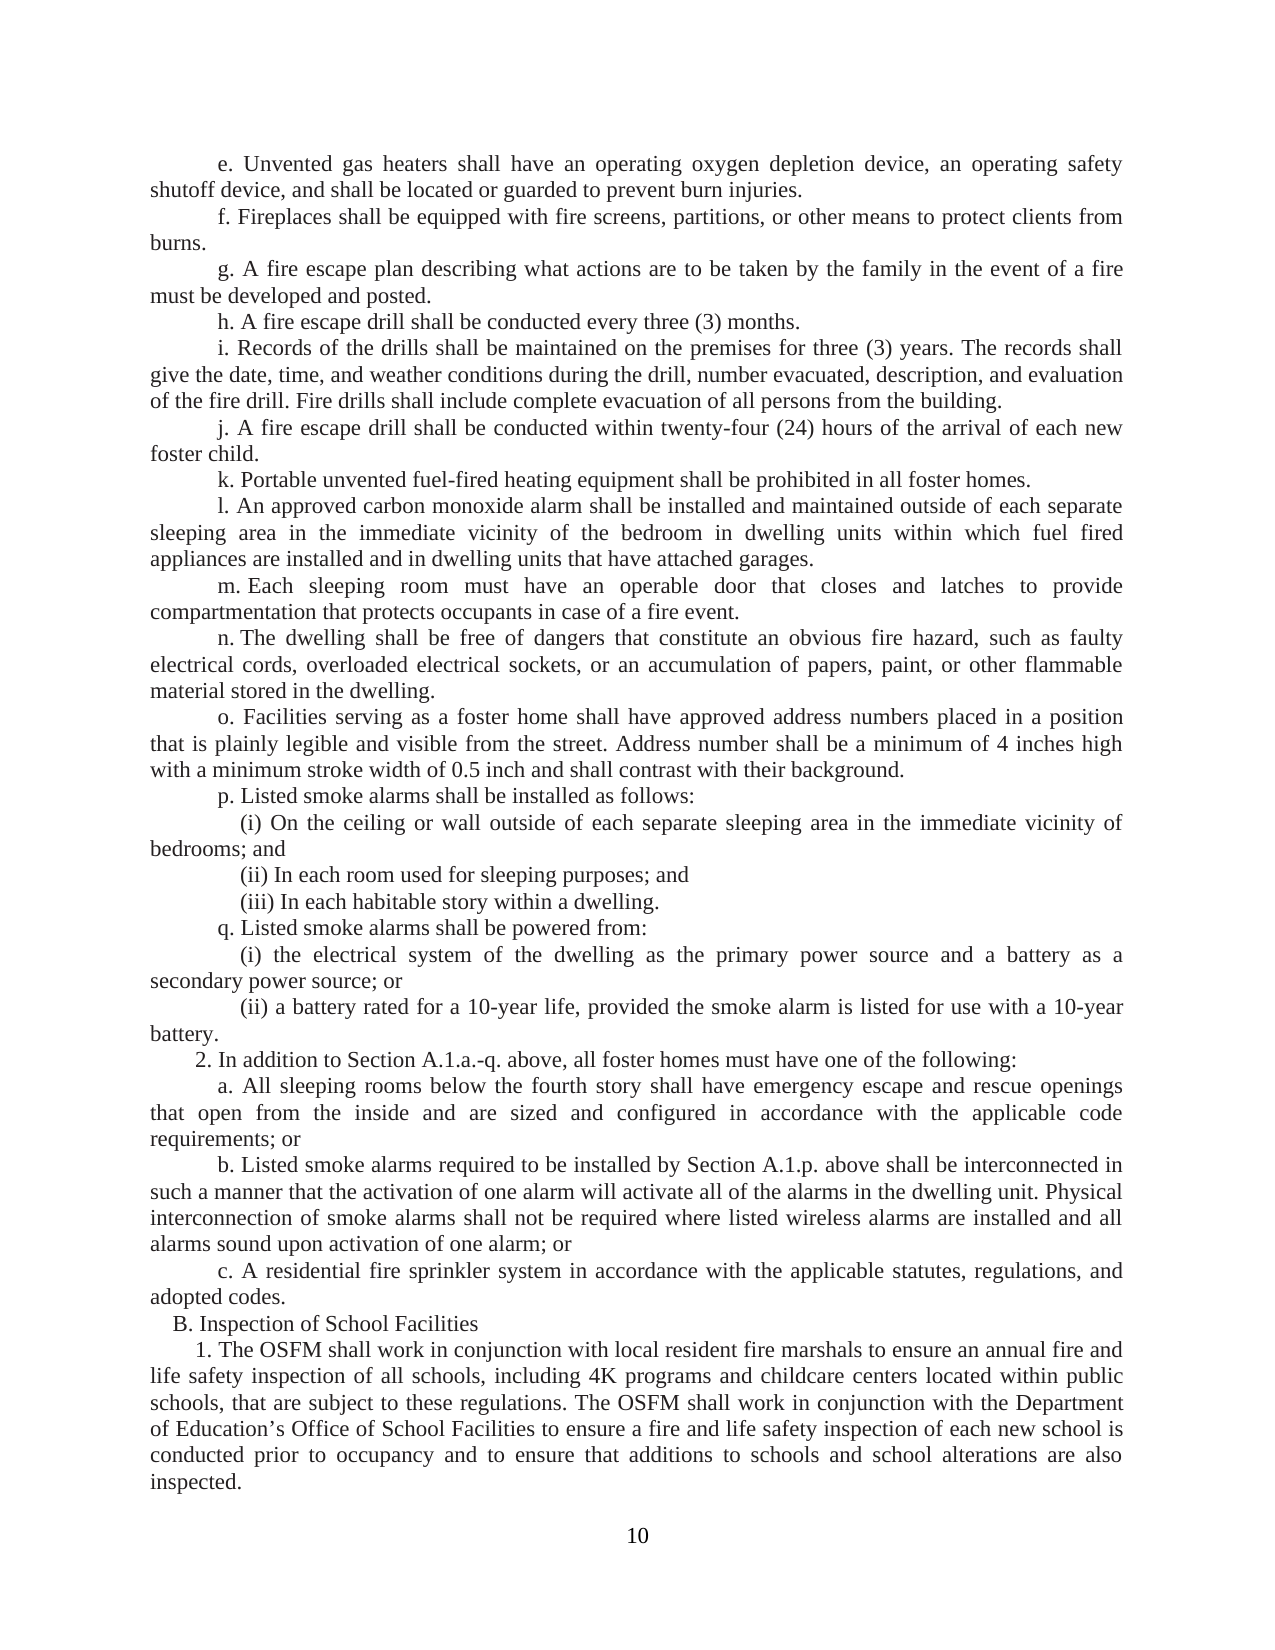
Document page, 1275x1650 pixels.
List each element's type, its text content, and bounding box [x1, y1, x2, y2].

text p. Listed smoke alarms shall be installed as follows: [150, 782, 1125, 809]
text f. Fireplaces shall be equipped with fire screens, partitions, or other means to protect clients from burns. [150, 203, 1125, 255]
text b. Listed smoke alarms required to be installed by Section A.1.p. above shall be interconnected in such a manner that the activation of one alarm will activate all of the alarms in the dwelling unit. Physical interconnection of smoke alarms shall not be required where listed wireless alarms are installed and all alarms sound upon activation of one alarm; or [150, 1151, 1125, 1257]
text o. Facilities serving as a foster home shall have approved address numbers placed in a position that is plainly legible and visible from the street. Address number shall be a minimum of 4 inches high with a minimum stroke width of 0.5 inch and shall contrast with their background. [150, 703, 1125, 782]
text q. Listed smoke alarms shall be powered from: [150, 914, 1125, 941]
text (iii) In each habitable story within a dwelling. [150, 888, 1125, 914]
text a. All sleeping rooms below the fourth story shall have emergency escape and rescue openings that open from the inside and are sized and configured in accordance with the applicable code requirements; or [150, 1072, 1125, 1151]
text (i) On the ceiling or wall outside of each separate sleeping area in the immediate vicinity of bedrooms; and [150, 809, 1125, 862]
text j. A fire escape drill shall be conducted within twenty-four (24) hours of the arrival of each new foster child. [150, 413, 1125, 466]
text g. A fire escape plan describing what actions are to be taken by the family in the event of a fire must be developed and posted. [150, 255, 1125, 308]
text h. A fire escape drill shall be conducted every three (3) months. [150, 308, 1125, 334]
text (i) the electrical system of the dwelling as the primary power source and a battery as a secondary power source; or [150, 941, 1125, 993]
text i. Records of the drills shall be maintained on the premises for three (3) years. The records shall give the date, time, and weather conditions during the drill, number evacuated, description, and evaluation of the fire drill. Fire drills shall include complete evacuation of all persons from the building. [150, 334, 1125, 413]
text (ii) a battery rated for a 10-year life, provided the smoke alarm is listed for use with a 10-year battery. [150, 993, 1125, 1046]
text n. The dwelling shall be free of dangers that constitute an obvious fire hazard, such as faulty electrical cords, overloaded electrical sockets, or an accumulation of papers, paint, or other flammable material stored in the dwelling. [150, 624, 1125, 703]
text (ii) In each room used for sleeping purposes; and [150, 862, 1125, 888]
text 2. In addition to Section A.1.a.-q. above, all foster homes must have one of the following: [150, 1046, 1125, 1072]
text k. Portable unvented fuel-fired heating equipment shall be prohibited in all foster homes. [150, 466, 1125, 493]
text 1. The OSFM shall work in conjunction with local resident fire marshals to ensure an annual fire and life safety inspection of all schools, including 4K programs and childcare centers located within public schools, that are subject to these regulations. The OSFM shall work in conjunction with the Department of Education’s Office of School Facilities to ensure a fire and life safety inspection of each new school is conducted prior to occupancy and to ensure that additions to schools and school alterations are also inspected. [150, 1336, 1125, 1494]
text e. Unvented gas heaters shall have an operating oxygen depletion device, an operating safety shutoff device, and shall be located or guarded to prevent burn injuries. [150, 150, 1125, 203]
text m. Each sleeping room must have an operable door that closes and latches to provide compartmentation that protects occupants in case of a fire event. [150, 572, 1125, 624]
text l. An approved carbon monoxide alarm shall be installed and maintained outside of each separate sleeping area in the immediate vicinity of the bedroom in dwelling units within which fuel fired appliances are installed and in dwelling units that have attached garages. [150, 493, 1125, 572]
text c. A residential fire sprinkler system in accordance with the applicable statutes, regulations, and adopted codes. [150, 1257, 1125, 1309]
text B. Inspection of School Facilities [150, 1309, 1125, 1336]
